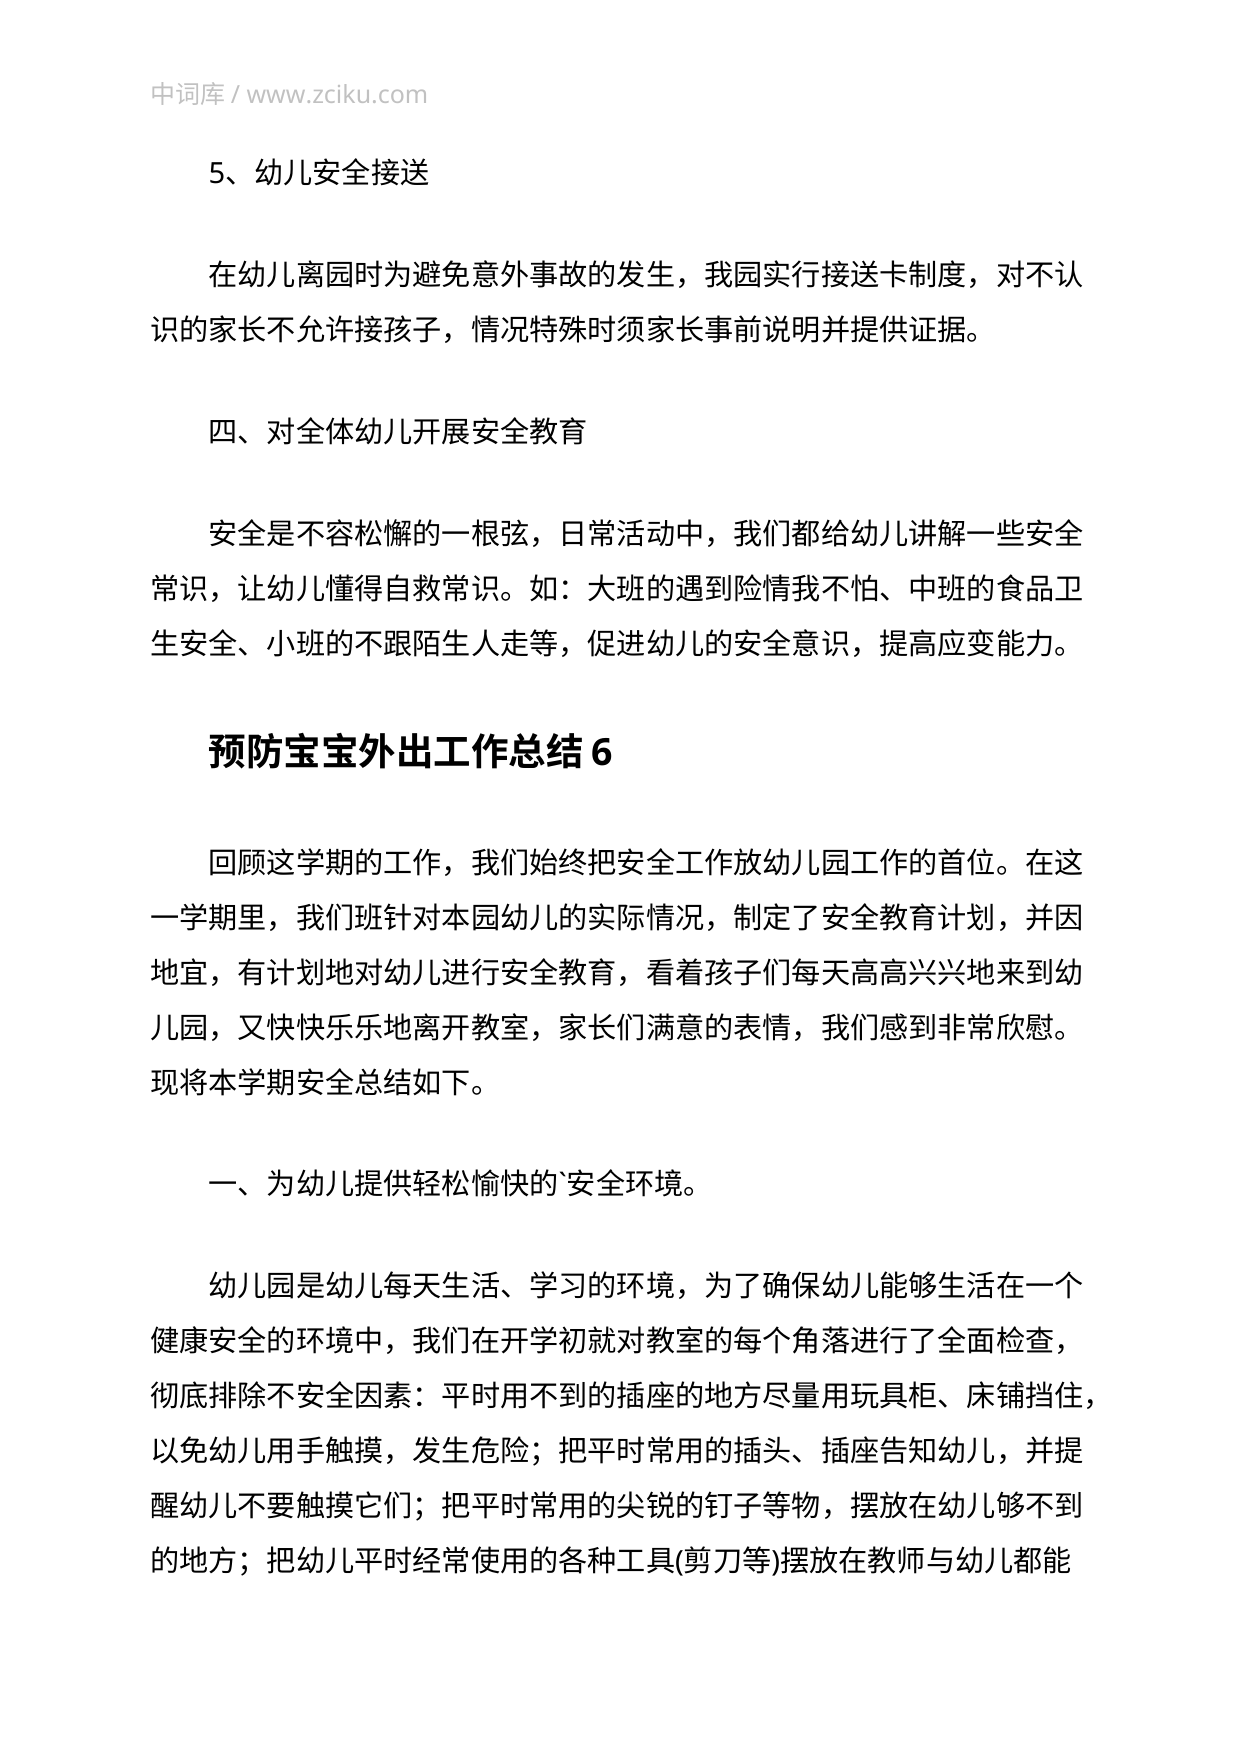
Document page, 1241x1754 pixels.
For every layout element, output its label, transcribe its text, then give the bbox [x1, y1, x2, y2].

text 预防宝宝外出工作总结6 [150, 722, 1090, 776]
text 四、对全体幼儿开展安全教育 [150, 409, 1090, 451]
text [150, 1263, 1090, 1580]
text 一、为幼儿提供轻松愉快的`安全环境。 [150, 1161, 1090, 1203]
text 5、幼儿安全接送 [150, 150, 1090, 192]
text 安全是不容松懈的一根弦，日常活动中，我们都给幼儿讲解一些安全常识，让幼儿懂得自救常识。如：大班的遇到险情我不怕、中班的食品卫生安全、小班的不跟陌生人走等，促进幼儿的安全意识，提高应变能力。 [150, 510, 1090, 662]
text 回顾这学期的工作，我们始终把安全工作放幼儿园工作的首位。在这一学期里，我们班针对本园幼儿的实际情况，制定了安全教育计划，并因地宜，有计划地对幼儿进行安全教育，看着孩子们每天高高兴兴地来到幼儿园，又快快乐乐地离开教室，家长们满意的表情，我们感到非常欣慰。现将本学期安全总结如下。 [150, 839, 1090, 1101]
text 在幼儿离园时为避免意外事故的发生，我园实行接送卡制度，对不认识的家长不允许接孩子，情况特殊时须家长事前说明并提供证据。 [150, 252, 1090, 349]
